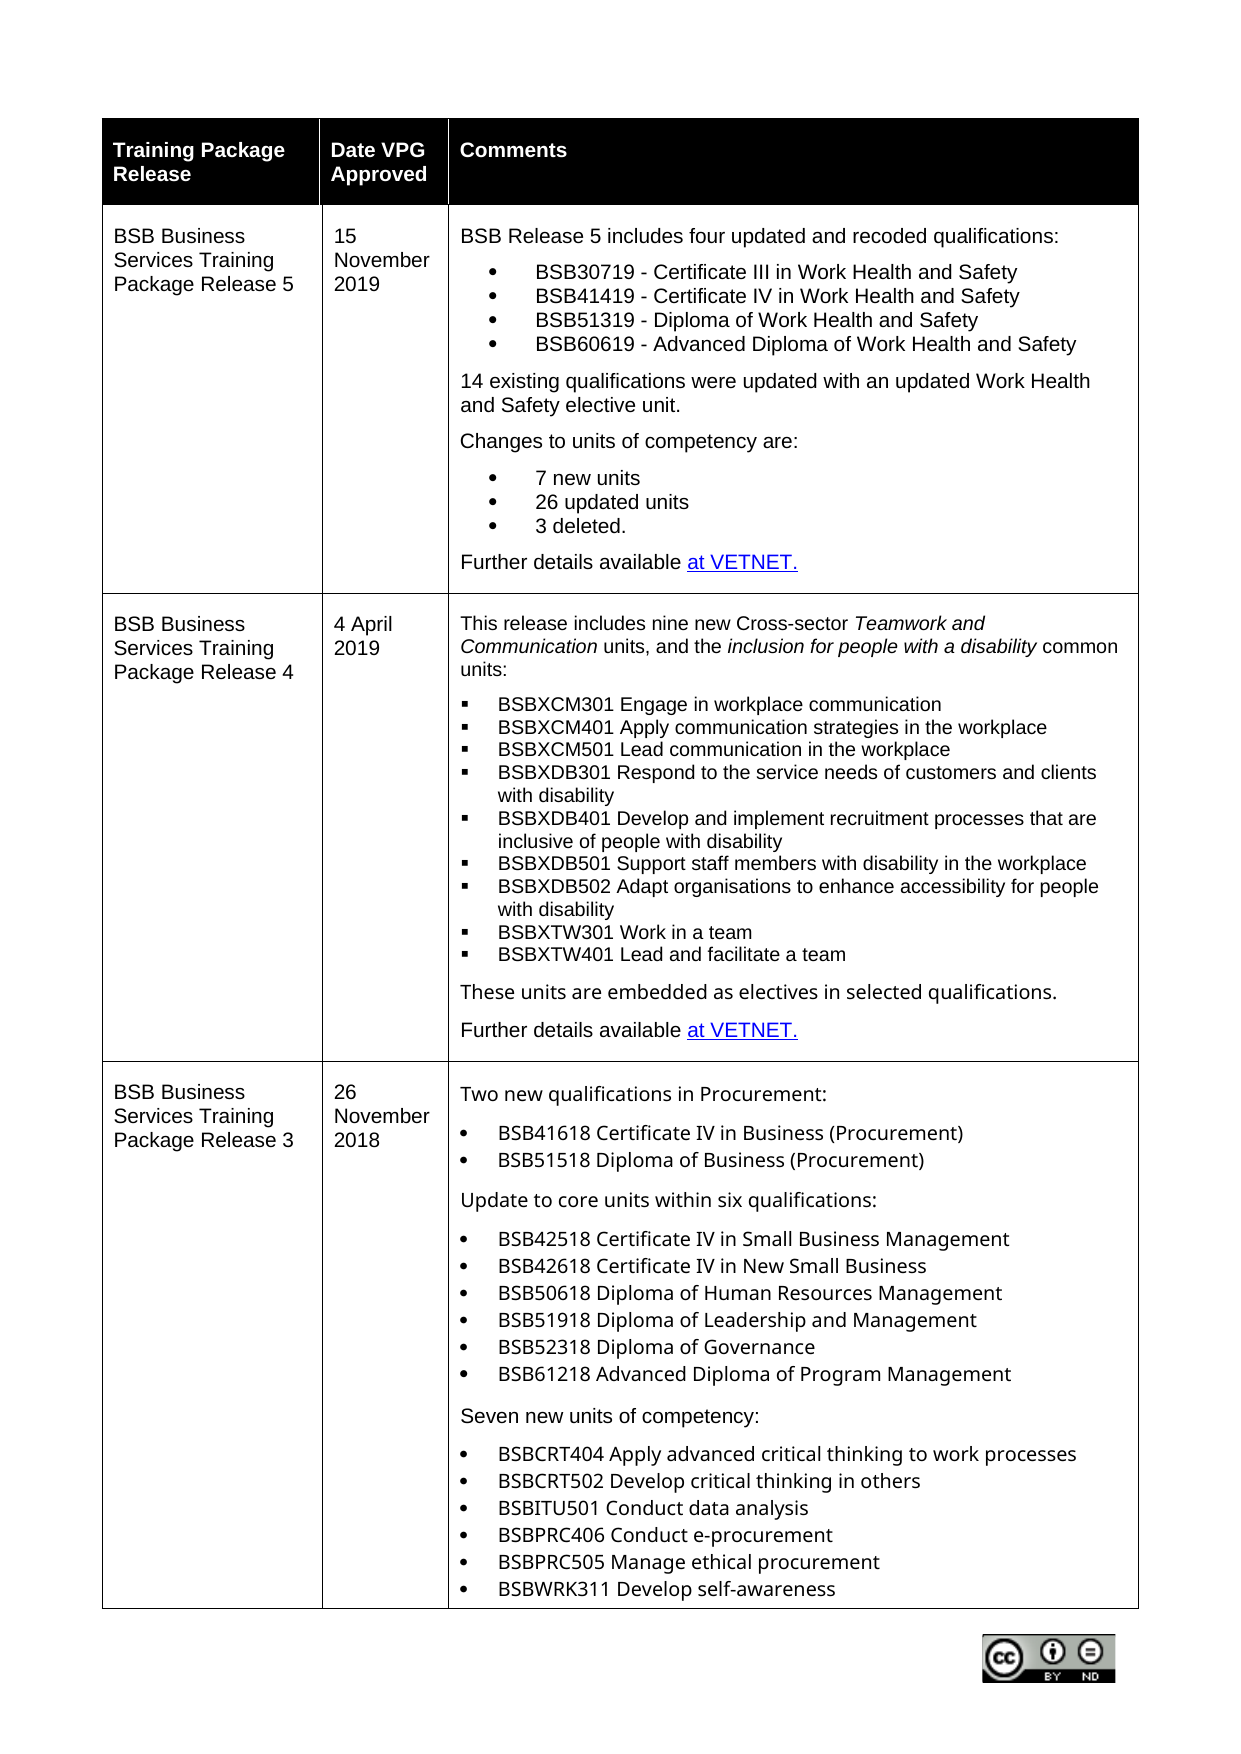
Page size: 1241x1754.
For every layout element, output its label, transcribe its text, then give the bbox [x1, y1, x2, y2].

table_header Date VPG Approved [320, 119, 448, 204]
table_cell This release includes nine new Cross-sector Teamwork and Communication units, and the inclusion for people with a disability common units: BSBXCM301 Engage in workplace communication BSBXCM401 Apply communication strategies in the workplace BSBXCM501 Lead communication in the workplace BSBXDB301 Respond to the service needs of customers and clients with disability BSBXDB401 Develop and implement recruitment processes that are inclusive of people with disability BSBXDB501 Support staff members with disability in the workplace BSBXDB502 Adapt organisations to enhance accessibility for people with disability BSBXTW301 Work in a team BSBXTW401 Lead and facilitate a team These units are embedded as electives in selected qualifications. Further details available at VETNET. [449, 594, 1138, 1061]
table_header Comments [449, 119, 1138, 204]
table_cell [103, 1062, 322, 1608]
table_cell 26 November 2018 [323, 1062, 448, 1608]
table_cell 15 November 2019 [323, 205, 448, 593]
picture [981, 1634, 1114, 1681]
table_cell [449, 1062, 1138, 1608]
table_cell BSB Release 5 includes four updated and recoded qualifications: BSB30719 - Certificate III in Work Health and Safety BSB41419 - Certificate IV in Work Health and Safety BSB51319 - Diploma of Work Health and Safety BSB60619 - Advanced Diploma of Work Health and Safety 14 existing qualifications were updated with an updated Work Health and Safety elective unit. Changes to units of competency are: 7 new units 26 updated units 3 deleted. Further details available at VETNET. [449, 205, 1138, 593]
table_cell BSB Business Services Training Package Release 4 [103, 594, 322, 1061]
table_cell 4 April 2019 [323, 594, 448, 1061]
table_header Training Package Release [103, 119, 319, 204]
table_cell BSB Business Services Training Package Release 5 [103, 205, 322, 593]
